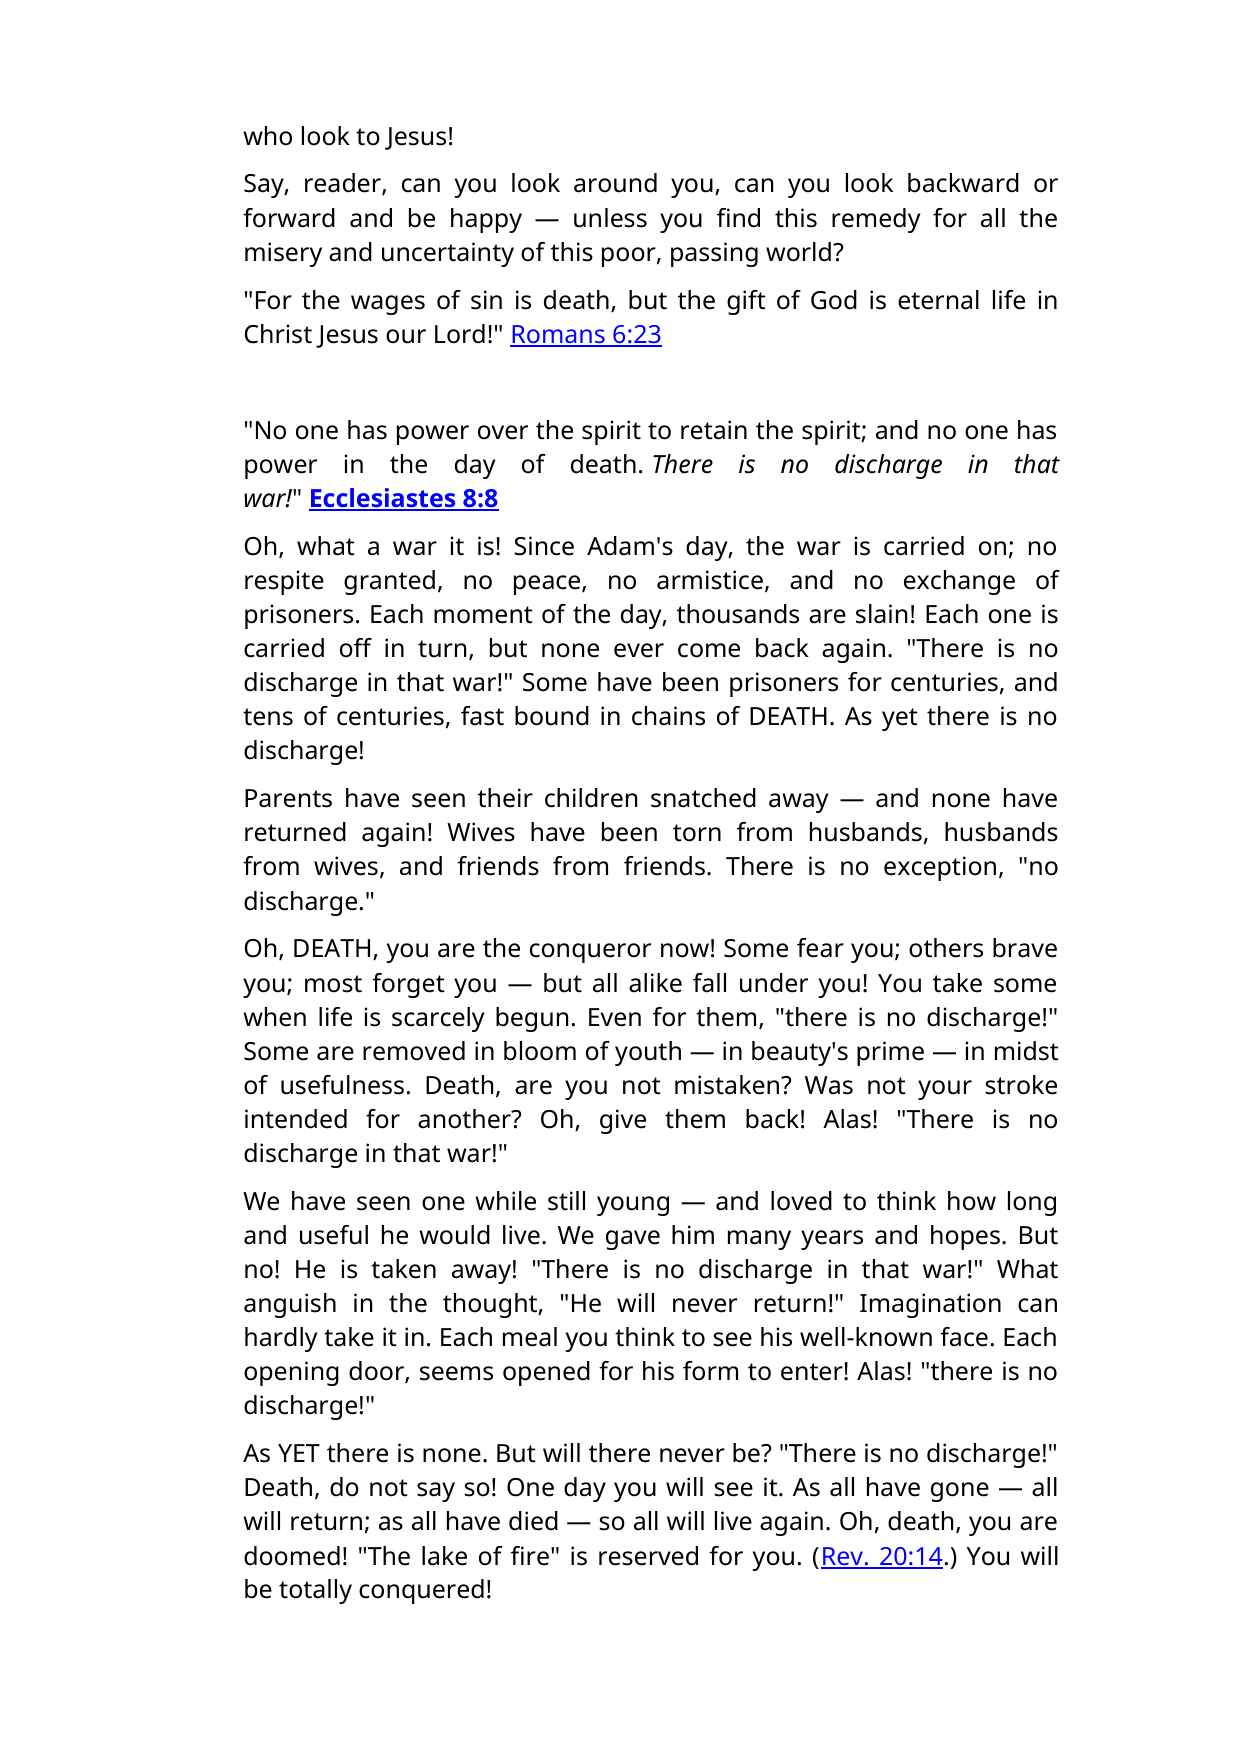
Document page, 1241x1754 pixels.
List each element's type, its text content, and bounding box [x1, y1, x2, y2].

text As YET there is none. But will there never be? "There is no discharge!" Death, do not say so! One day you will see it. As all have gone — all will return; as all have died — so all will live again. Oh, death, you are doomed! "The lake of fire" is reserved for you. (Rev. 20:14.) You will be totally conquered! [243, 1436, 1059, 1606]
text "No one has power over the spirit to retain the spirit; and no one has power in the day of death. There is no discharge in that war!" Ecclesiastes 8:8 [243, 412, 1059, 514]
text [243, 118, 1059, 152]
text Oh, what a war it is! Since Adam's day, the war is carried on; no respite granted, no peace, no armistice, and no exchange of prisoners. Each moment of the day, thousands are slain! Each one is carried off in turn, but none ever come back again. "There is no discharge in that war!" Some have been prisoners for centuries, and tens of centuries, fast bound in chains of DEATH. As yet there is no discharge! [243, 528, 1059, 767]
text "For the wages of sin is death, but the gift of God is eternal life in Christ Jesus our Lord!" Romans 6:23 [243, 282, 1059, 350]
text Say, reader, can you look around you, can you look backward or forward and be happy — unless you find this remedy for all the misery and uncertainty of this poor, passing world? [243, 166, 1059, 268]
text We have seen one while still young — and loved to think how long and useful he would live. We gave him many years and hopes. But no! He is taken away! "There is no discharge in that war!" What anguish in the thought, "He will never return!" Imagination can hardly take it in. Each meal you think to see his well-known face. Each opening door, seems opened for his form to enter! Alas! "there is no discharge!" [243, 1183, 1059, 1422]
text Oh, DEATH, you are the conqueror now! Some fear you; others brave you; most forget you — but all alike fall under you! You take some when life is scarcely begun. Even for them, "there is no discharge!" Some are removed in bloom of youth — in beauty's prime — in midst of usefulness. Death, are you not mistaken? Was not your stroke intended for another? Oh, give them back! Alas! "There is no discharge in that war!" [243, 931, 1059, 1169]
text Parents have seen their children snatched away — and none have returned again! Wives have been torn from husbands, husbands from wives, and friends from friends. There is no exception, "no discharge." [243, 781, 1059, 917]
